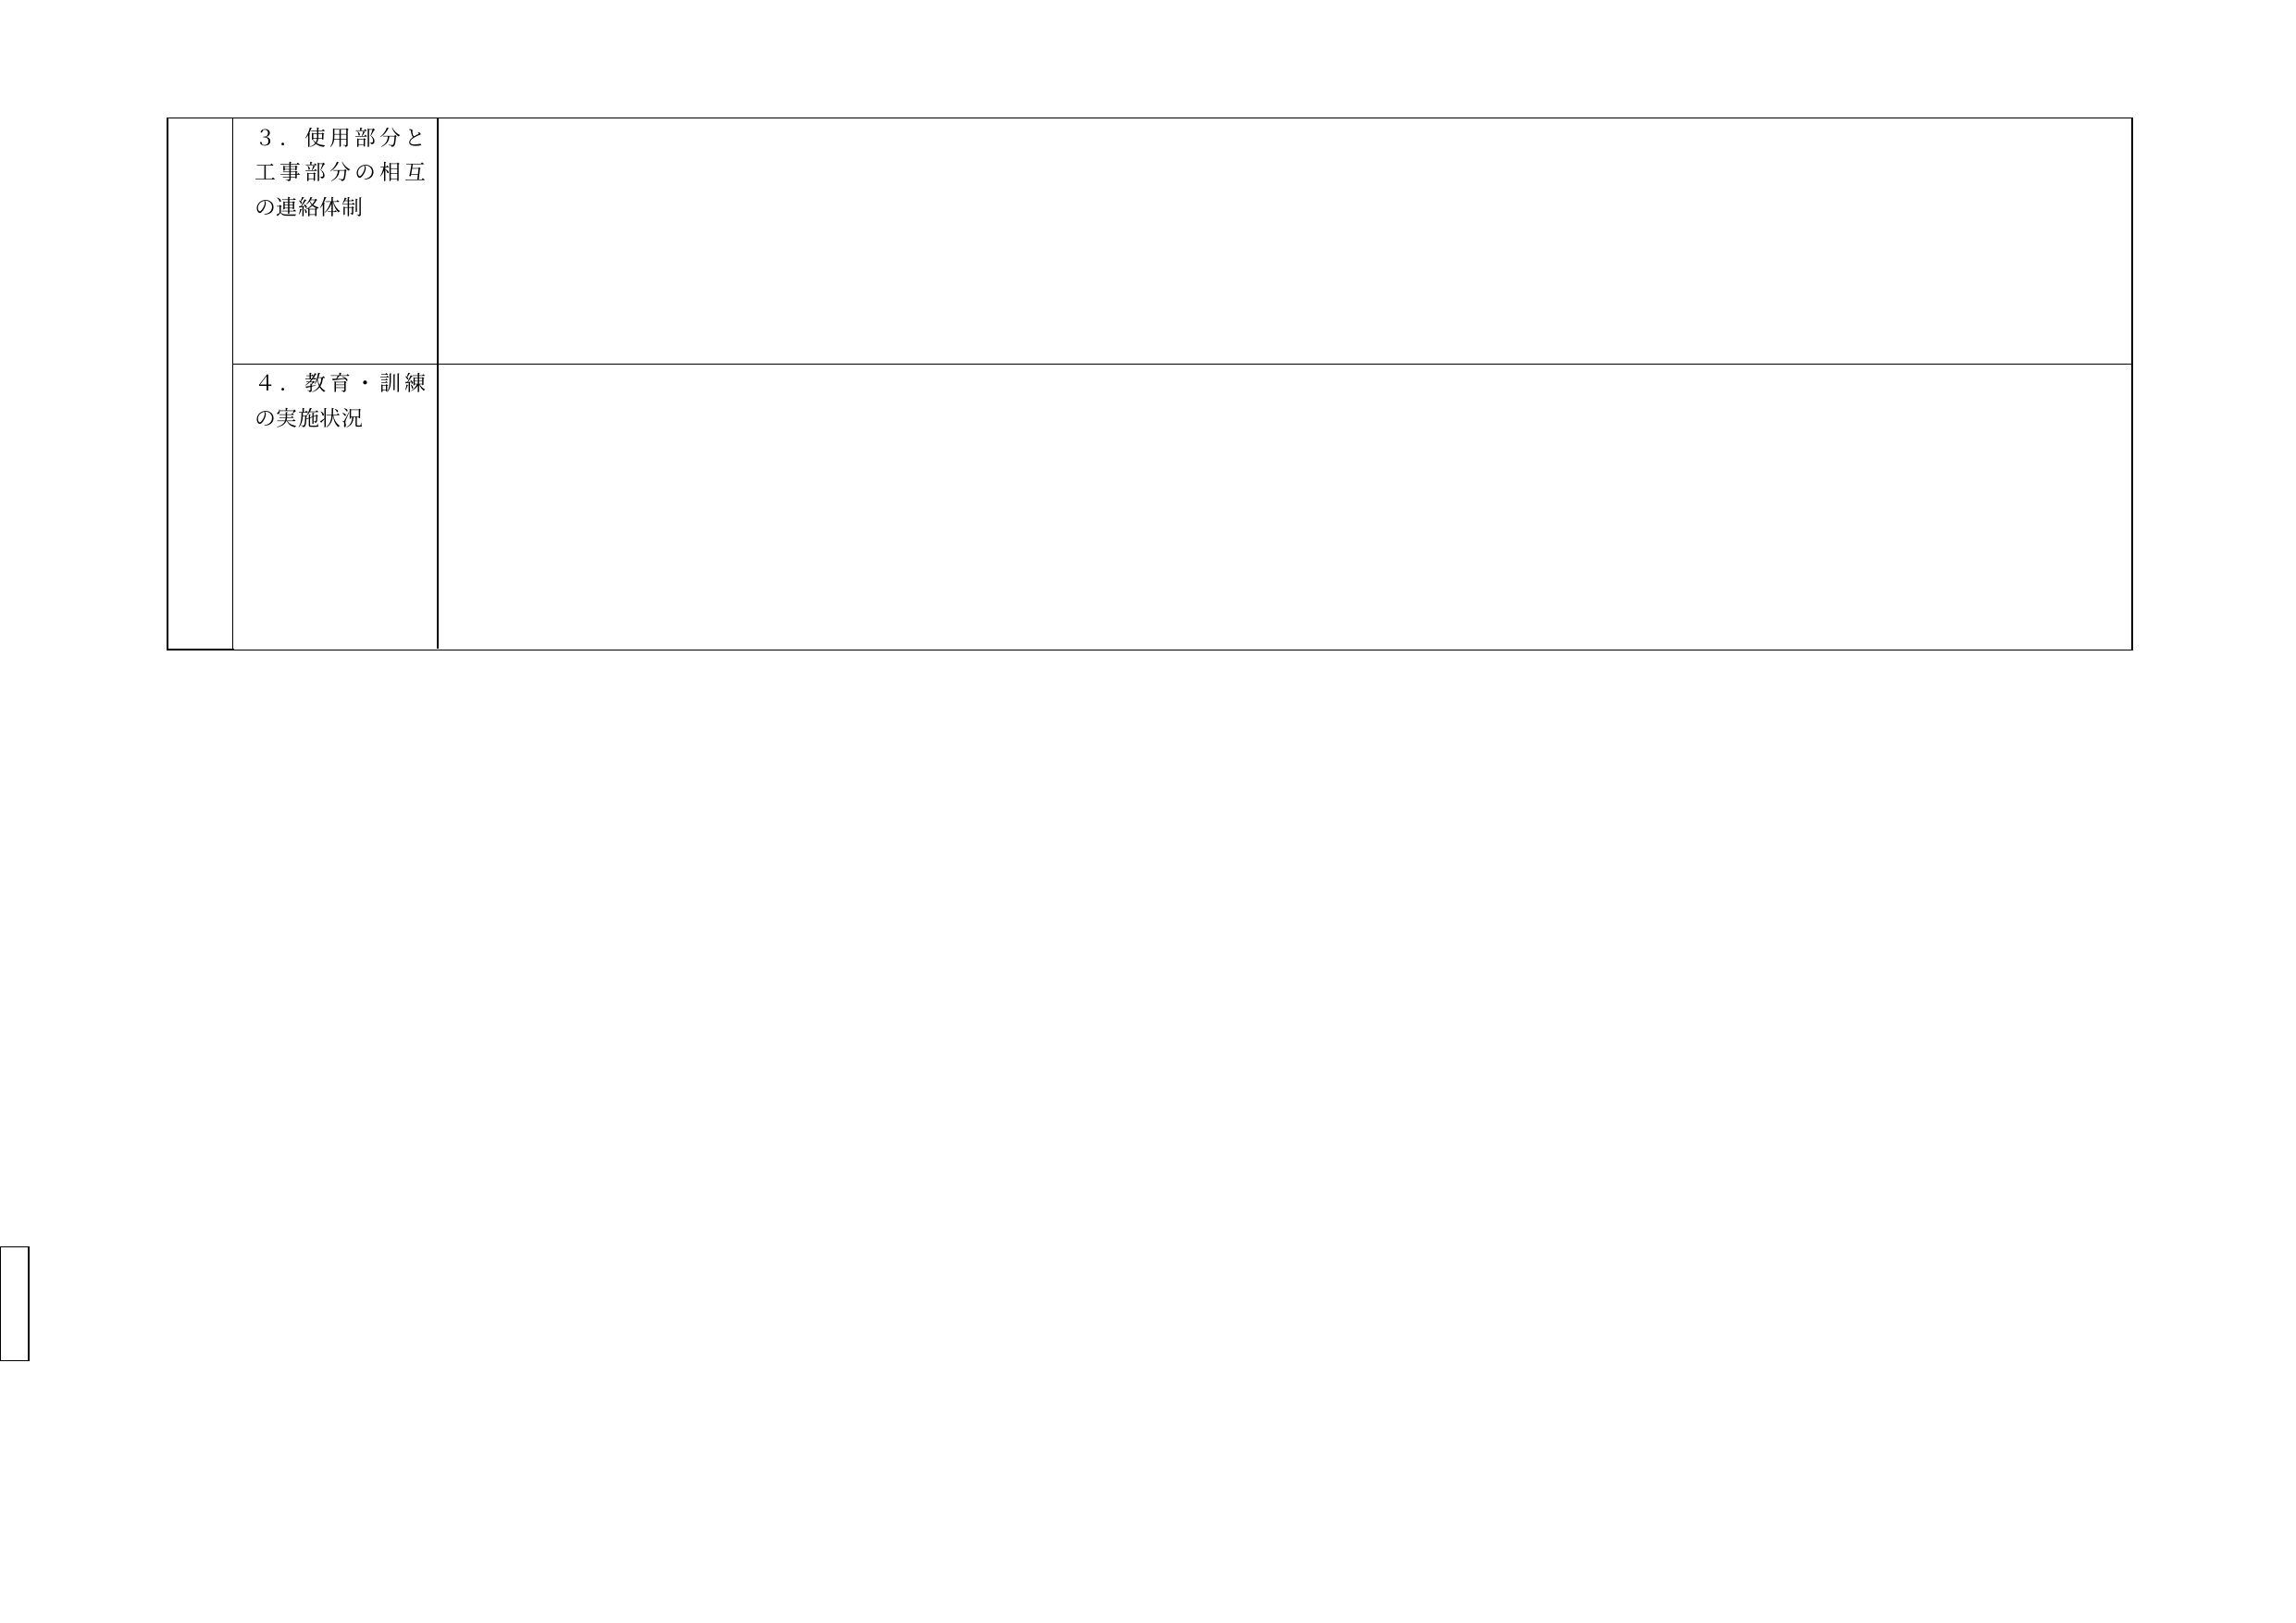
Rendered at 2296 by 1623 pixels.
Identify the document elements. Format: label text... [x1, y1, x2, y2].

table_header [1, 1247, 28, 1360]
table_cell [439, 365, 2131, 649]
table_cell ４．教育・訓練の実施状況 [233, 365, 437, 649]
table_cell ３．使用部分と工事部分の相互の連絡体制 [233, 118, 437, 364]
table_cell [439, 118, 2131, 364]
